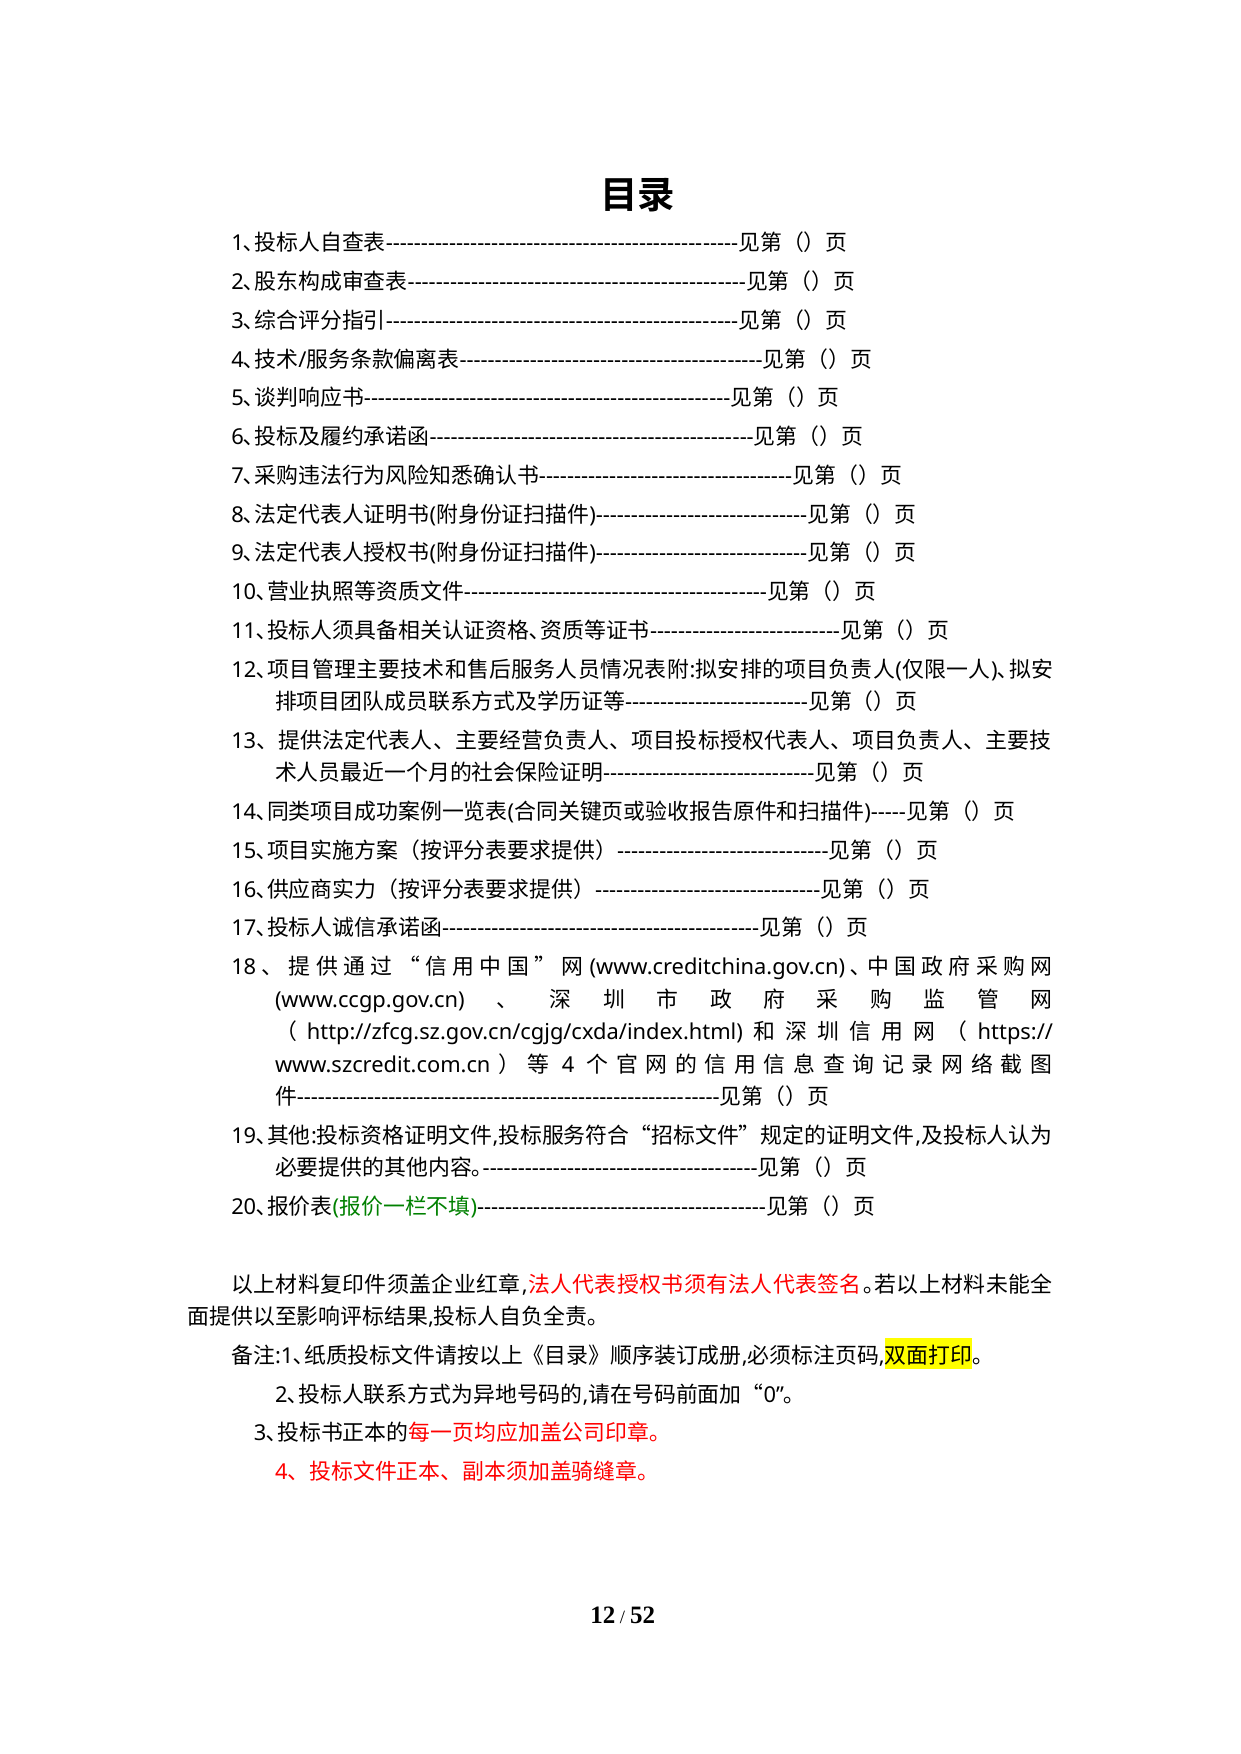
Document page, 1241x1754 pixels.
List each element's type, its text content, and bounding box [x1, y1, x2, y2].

text 17､投标人诚信承诺函---------------------------------------------见第（）页 [231, 910, 1053, 943]
text 16､供应商实力（按评分表要求提供）--------------------------------见第（）页 [231, 871, 1053, 904]
text 20､报价表(报价一栏不填)-----------------------------------------见第（）页 [231, 1189, 1053, 1221]
text 9､法定代表人授权书(附身份证扫描件)------------------------------见第（）页 [231, 535, 1053, 568]
text 5､谈判响应书----------------------------------------------------见第（）页 [231, 380, 1053, 413]
text 3､综合评分指引--------------------------------------------------见第（）页 [231, 303, 1053, 335]
text 8､法定代表人证明书(附身份证扫描件)------------------------------见第（）页 [231, 496, 1053, 529]
text 10､营业执照等资质文件-------------------------------------------见第（）页 [231, 574, 1053, 606]
text 6､投标及履约承诺函----------------------------------------------见第（）页 [231, 419, 1053, 451]
text 备注:1､纸质投标文件请按以上《目录》顺序装订成册,必须标注页码,双面打印｡ [231, 1338, 1053, 1370]
text 2､投标人联系方式为异地号码的,请在号码前面加“0”｡ [231, 1376, 1053, 1409]
text 目录 [187, 160, 1053, 225]
text 4、投标文件正本、副本须加盖骑缝章。 [275, 1454, 1053, 1486]
text 2､股东构成审查表------------------------------------------------见第（）页 [231, 264, 1053, 296]
text 以上材料复印件须盖企业红章,法人代表授权书须有法人代表签名｡若以上材料未能全面提供以至影响评标结果,投标人自负全责｡ [187, 1266, 1053, 1331]
text 19､其他:投标资格证明文件,投标服务符合“招标文件”规定的证明文件,及投标人认为必要提供的其他内容｡---------------------------------------见第（）页 [231, 1118, 1053, 1183]
text 13、提供法定代表人、主要经营负责人、项目投标授权代表人、项目负责人、主要技术人员最近一个月的社会保险证明------------------------------见第（）页 [231, 723, 1053, 788]
text 12､项目管理主要技术和售后服务人员情况表附:拟安排的项目负责人(仅限一人)､拟安排项目团队成员联系方式及学历证等--------------------------见第（）页 [231, 651, 1053, 716]
text 4､技术/服务条款偏离表-------------------------------------------见第（）页 [231, 341, 1053, 374]
text 7､采购违法行为风险知悉确认书------------------------------------见第（）页 [231, 458, 1053, 490]
text 1､投标人自查表--------------------------------------------------见第（）页 [231, 225, 1053, 258]
text 3､投标书正本的每一页均应加盖公司印章｡ [231, 1415, 1053, 1448]
text 15､项目实施方案（按评分表要求提供）------------------------------见第（）页 [231, 833, 1053, 865]
text 18、提供通过“信用中国”网(www.creditchina.gov.cn)､中国政府采购网 (www.ccgp.gov.cn)、深圳市政府采购监管网（http://zfcg.sz.gov.cn/cgjg/cxda/index.html)和深圳信用网（https://www.szcredit.com.cn）等4个官网的信用信息查询记录网络截图件------------------------------------------------------------见第（）页 [231, 949, 1053, 1111]
text 11､投标人须具备相关认证资格､资质等证书---------------------------见第（）页 [231, 613, 1053, 645]
text 14､同类项目成功案例一览表(合同关键页或验收报告原件和扫描件)-----见第（）页 [231, 794, 1053, 826]
